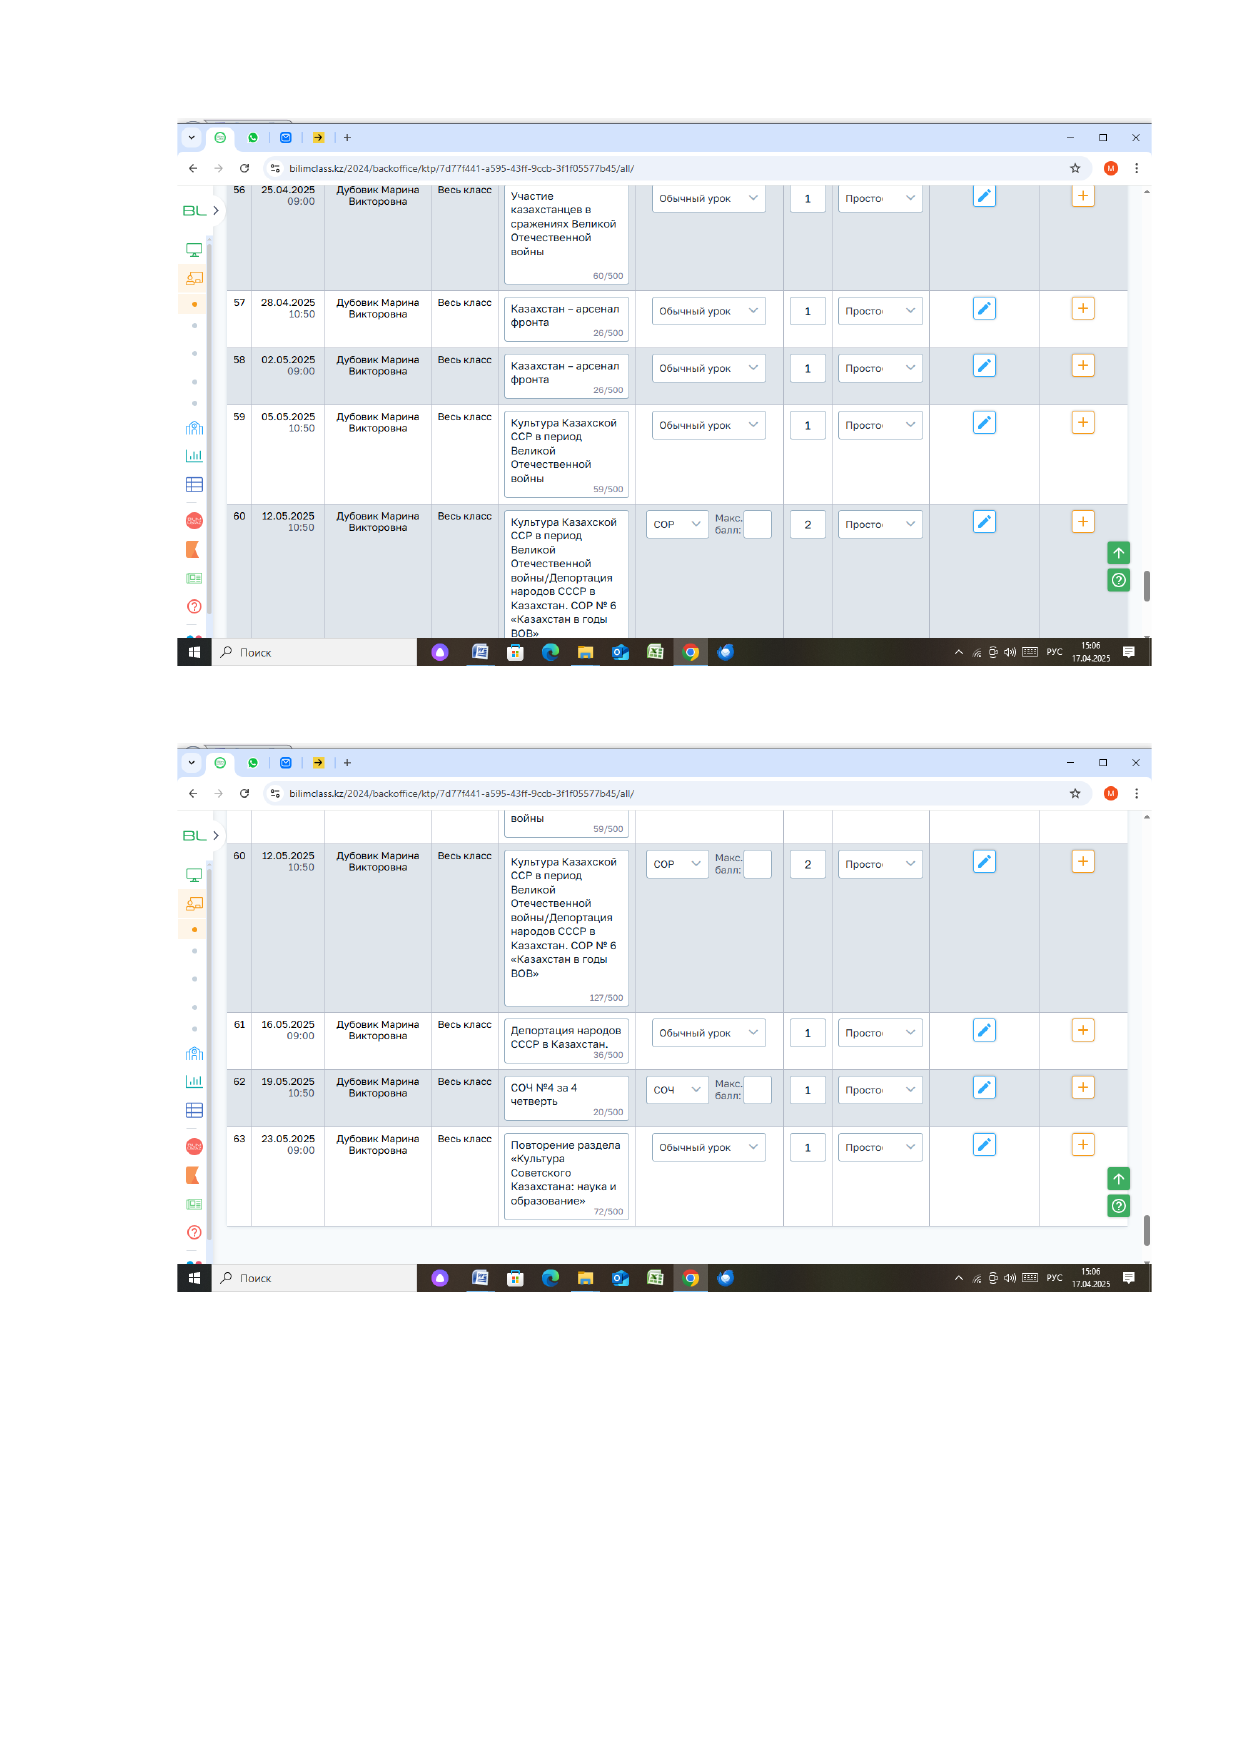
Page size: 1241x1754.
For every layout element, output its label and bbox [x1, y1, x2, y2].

picture [177, 118, 1152, 666]
picture [177, 743, 1152, 1292]
